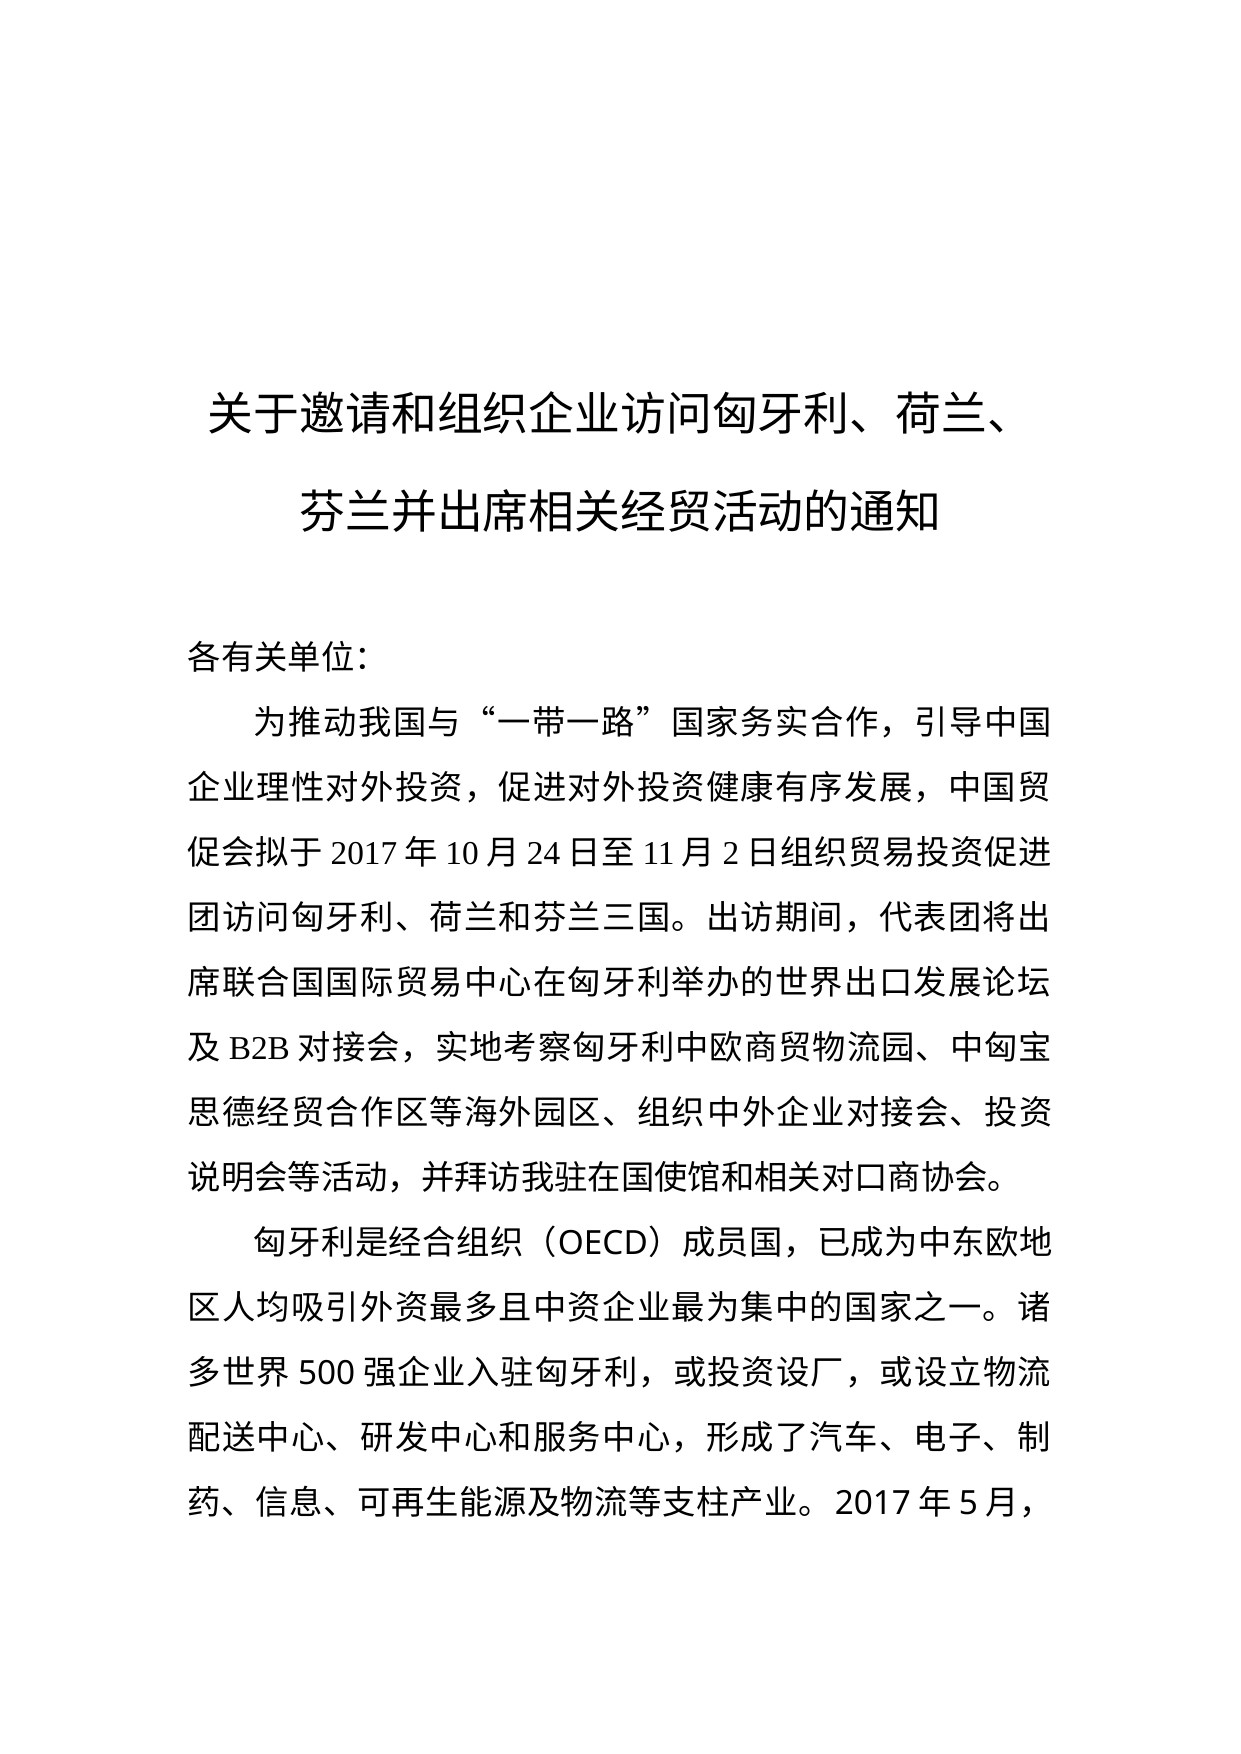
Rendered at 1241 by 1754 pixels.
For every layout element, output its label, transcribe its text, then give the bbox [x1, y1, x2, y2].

text 各有关单位： [187, 622, 1053, 687]
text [187, 1207, 1053, 1532]
text 关于邀请和组织企业访问匈牙利、荷兰、芬兰并出席相关经贸活动的通知 [187, 362, 1053, 557]
text 为推动我国与“一带一路”国家务实合作，引导中国企业理性对外投资，促进对外投资健康有序发展，中国贸促会拟于2017年10月24日至11月2日组织贸易投资促进团访问匈牙利、荷兰和芬兰三国。出访期间，代表团将出席联合国国际贸易中心在匈牙利举办的世界出口发展论坛及B2B对接会，实地考察匈牙利中欧商贸物流园、中匈宝思德经贸合作区等海外园区、组织中外企业对接会、投资说明会等活动，并拜访我驻在国使馆和相关对口商协会。 [187, 687, 1053, 1207]
